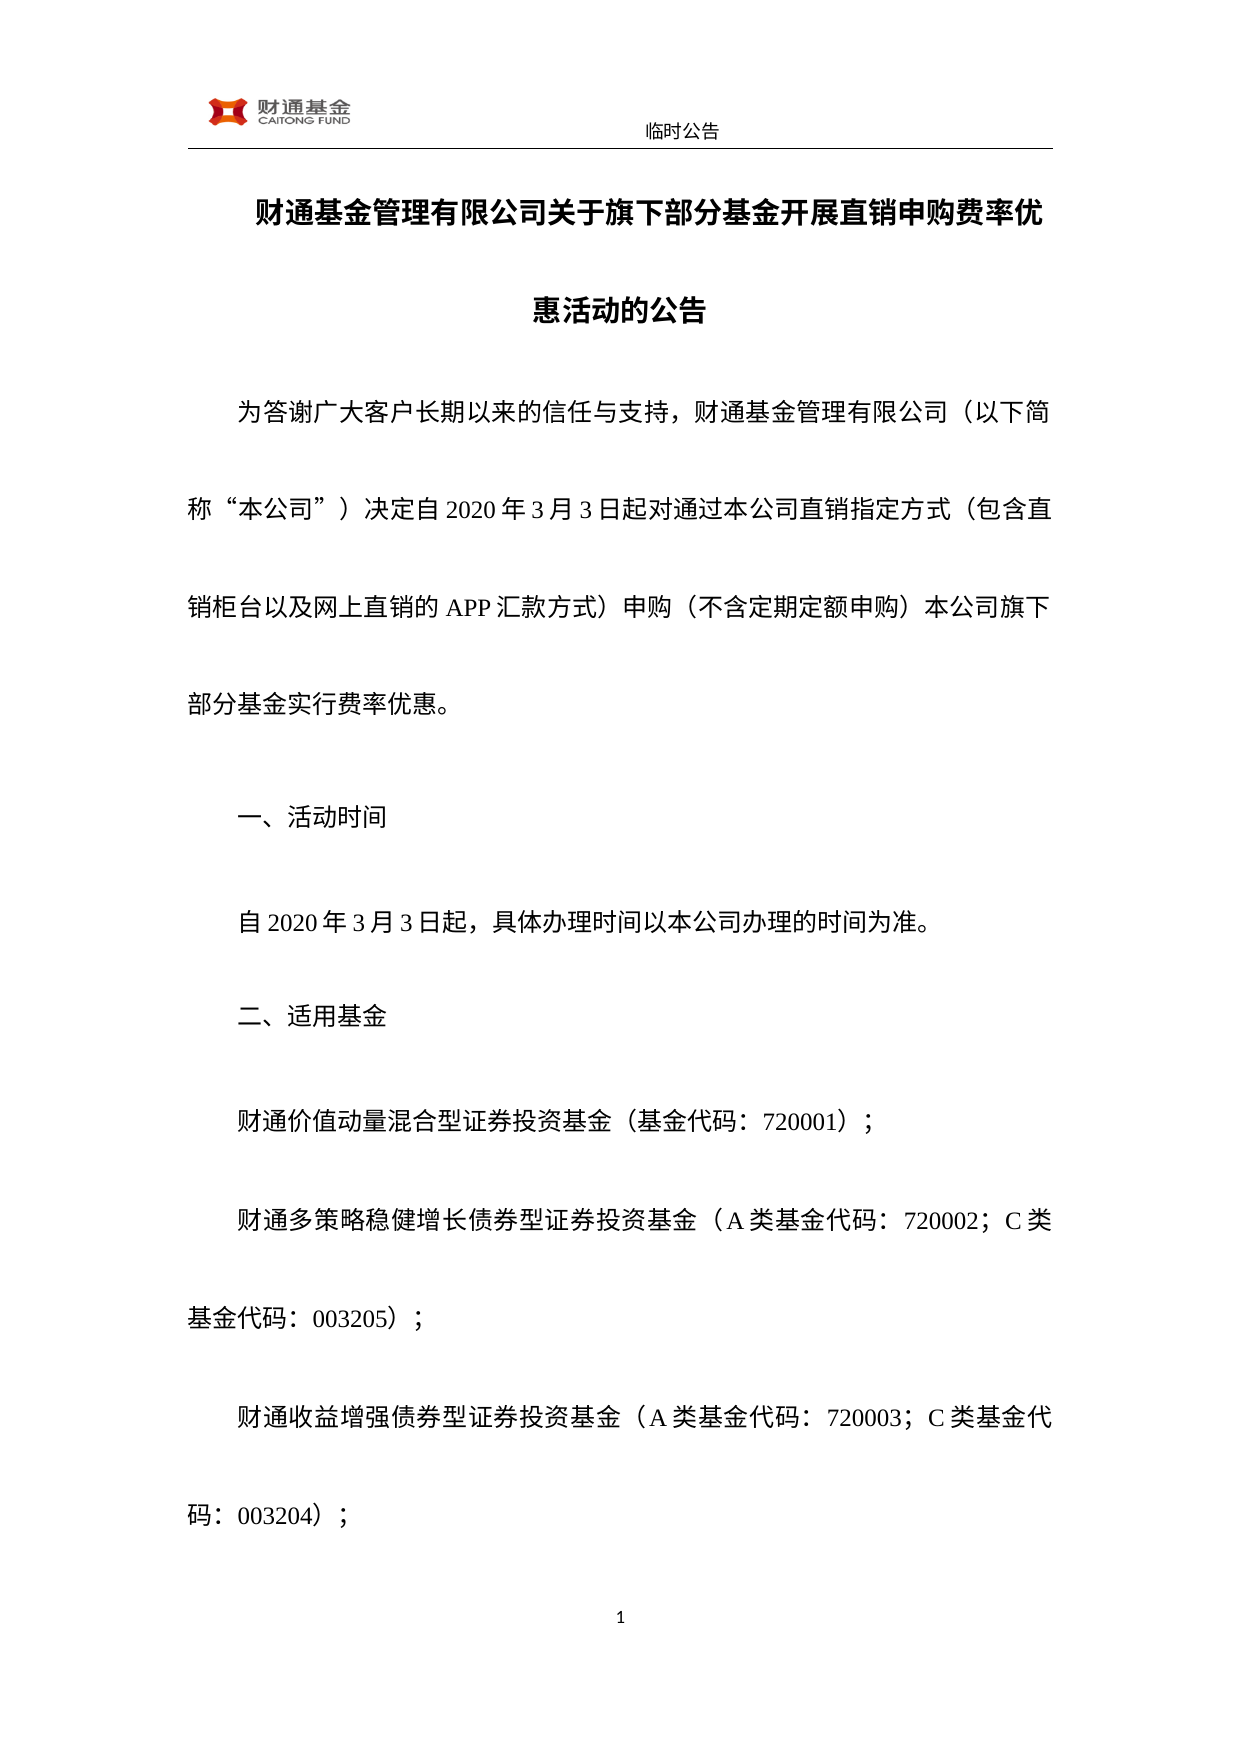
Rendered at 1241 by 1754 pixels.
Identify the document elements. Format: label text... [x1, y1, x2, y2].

picture [187, 88, 373, 139]
text 财通价值动量混合型证券投资基金（基金代码：720001）； [187, 1087, 1053, 1152]
text 为答谢广大客户长期以来的信任与支持，财通基金管理有限公司（以下简称“本公司”）决定自2020年3月3日起对通过本公司直销指定方式（包含直销柜台以及网上直销的APP汇款方式）申购（不含定期定额申购）本公司旗下部分基金实行费率优惠。 [187, 378, 1053, 736]
text 自2020年3月3日起，具体办理时间以本公司办理的时间为准。 [187, 888, 1053, 953]
text 财通收益增强债券型证券投资基金（A类基金代码：720003；C类基金代码：003204）； [187, 1383, 1053, 1546]
text 财通基金管理有限公司关于旗下部分基金开展直销申购费率优惠活动的公告 [187, 178, 1053, 341]
text 一、活动时间 [187, 783, 1053, 848]
text 财通多策略稳健增长债券型证券投资基金（A类基金代码：720002；C类基金代码：003205）； [187, 1186, 1053, 1349]
text 二、适用基金 [187, 982, 1053, 1047]
